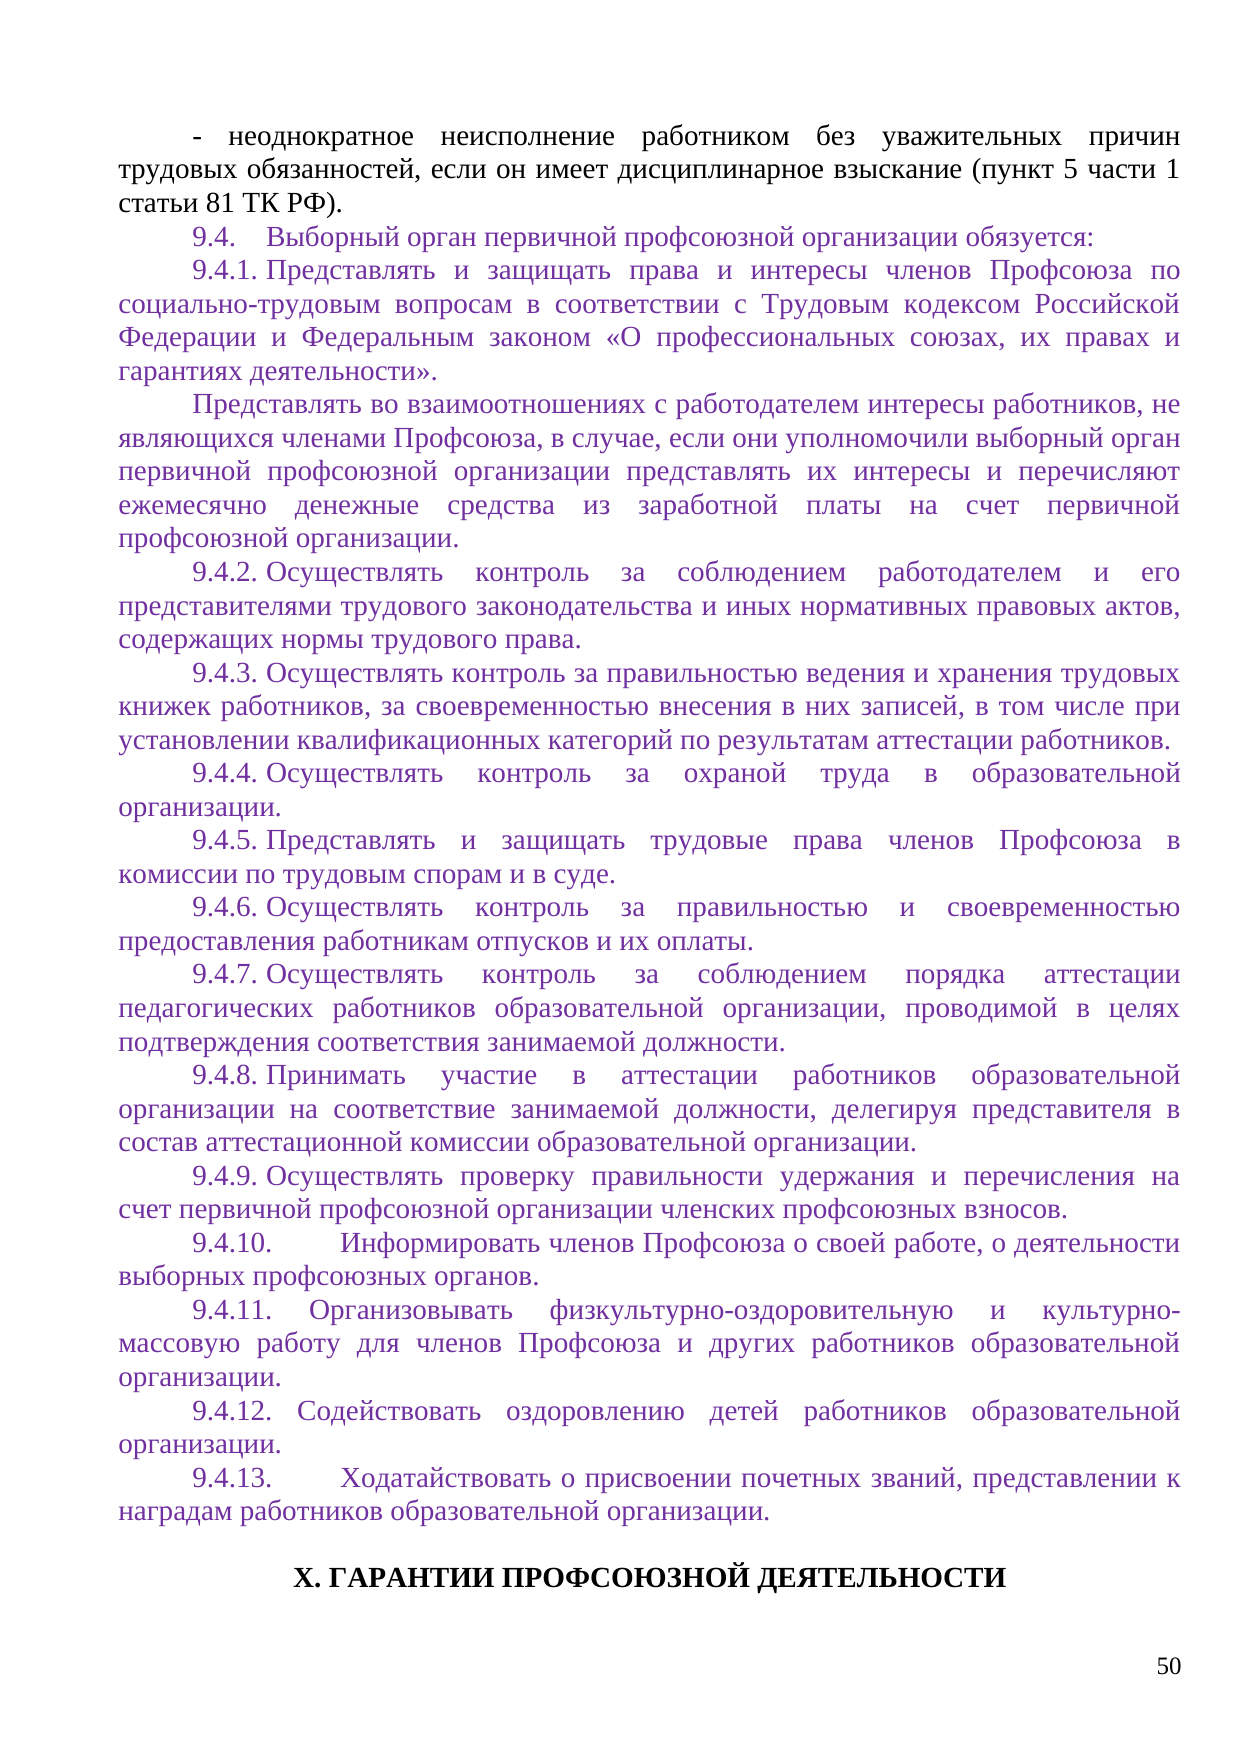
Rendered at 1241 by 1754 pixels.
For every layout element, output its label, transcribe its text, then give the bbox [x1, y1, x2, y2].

text 9.4.12. Содействовать оздоровлению детей работников образовательной организации. [118, 1393, 1181, 1460]
text X. Гарантии профсоюзной деятельности [118, 1560, 1181, 1594]
text Представлять во взаимоотношениях с работодателем интересы работников, не являющихся членами Профсоюза, в случае, если они уполномочили выборный орган первичной профсоюзной организации представлять их интересы и перечисляют ежемесячно денежные средства из заработной платы на счет первичной профсоюзной организации. [118, 386, 1181, 554]
text 9.4.9. Осуществлять проверку правильности удержания и перечисления на счет первичной профсоюзной организации членских профсоюзных взносов. [118, 1158, 1181, 1225]
text 9.4.6. Осуществлять контроль за правильностью и своевременностью предоставления работникам отпусков и их оплаты. [118, 889, 1181, 957]
text 9.4.1. Представлять и защищать права и интересы членов Профсоюза по социально-трудовым вопросам в соответствии с Трудовым кодексом Российской Федерации и Федеральным законом «О профессиональных союзах, их правах и гарантиях деятельности». [118, 252, 1181, 386]
text 9.4.5. Представлять и защищать трудовые права членов Профсоюза в комиссии по трудовым спорам и в суде. [118, 822, 1181, 889]
text - неоднократное неисполнение работником без уважительных причин трудовых обязанностей, если он имеет дисциплинарное взыскание (пункт 5 части 1 статьи 81 ТК РФ). [118, 118, 1181, 219]
text 9.4.3. Осуществлять контроль за правильностью ведения и хранения трудовых книжек работников, за своевременностью внесения в них записей, в том числе при установлении квалификационных категорий по результатам аттестации работников. [118, 655, 1181, 755]
text 9.4.7. Осуществлять контроль за соблюдением порядка аттестации педагогических работников образовательной организации, проводимой в целях подтверждения соответствия занимаемой должности. [118, 957, 1181, 1057]
text 9.4.11. Организовывать физкультурно-оздоровительную и культурно-массовую работу для членов Профсоюза и других работников образовательной организации. [118, 1292, 1181, 1393]
text 9.4.10. Информировать членов Профсоюза о своей работе, о деятельности выборных профсоюзных органов. [118, 1225, 1181, 1292]
text 9.4.4. Осуществлять контроль за охраной труда в образовательной организации. [118, 755, 1181, 822]
text 9.4. Выборный орган первичной профсоюзной организации обязуется: [118, 219, 1181, 252]
text 9.4.8. Принимать участие в аттестации работников образовательной организации на соответствие занимаемой должности, делегируя представителя в состав аттестационной комиссии образовательной организации. [118, 1057, 1181, 1158]
text 9.4.13. Ходатайствовать о присвоении почетных званий, представлении к наградам работников образовательной организации. [118, 1460, 1181, 1527]
text 9.4.2. Осуществлять контроль за соблюдением работодателем и его представителями трудового законодательства и иных нормативных правовых актов, содержащих нормы трудового права. [118, 554, 1181, 655]
